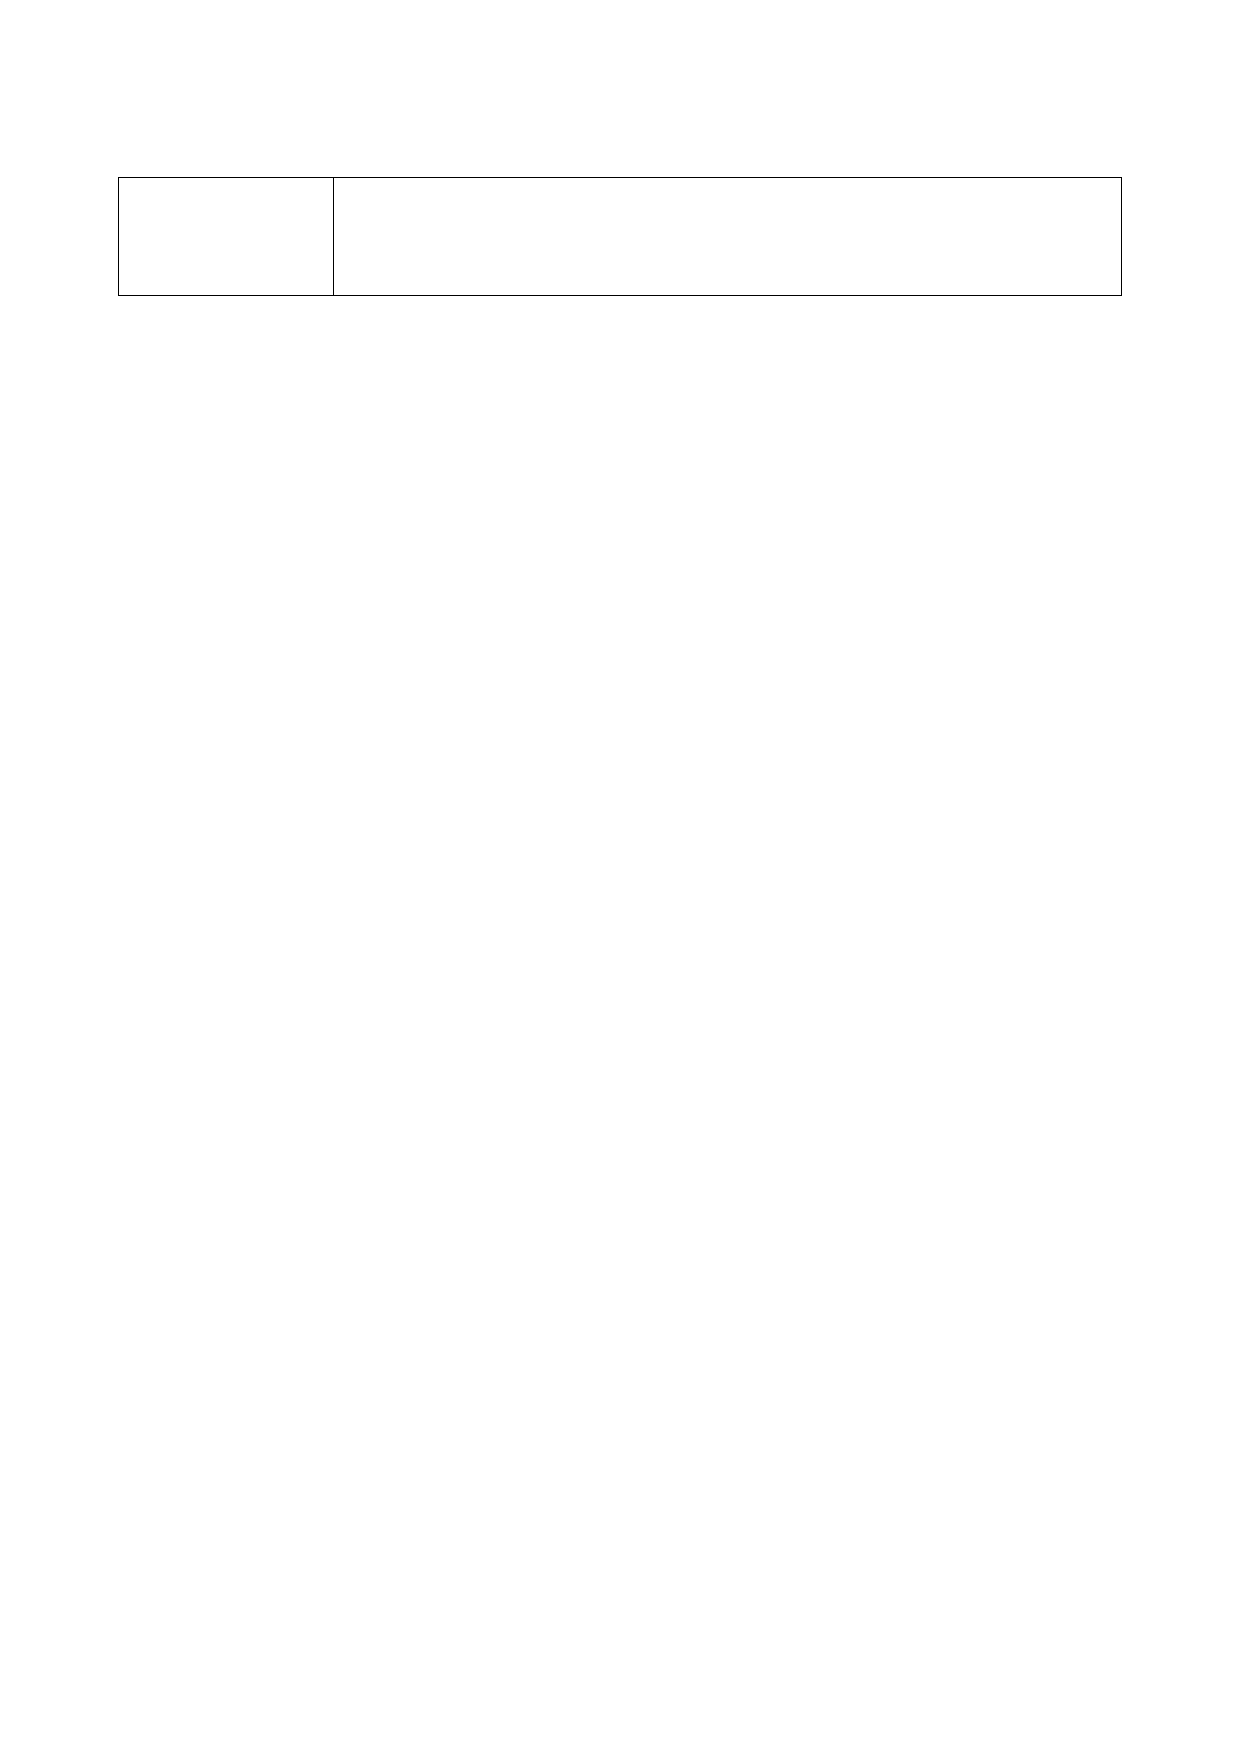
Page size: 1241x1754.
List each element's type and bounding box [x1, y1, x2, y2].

table_cell [119, 178, 333, 295]
table_cell [334, 178, 1121, 295]
